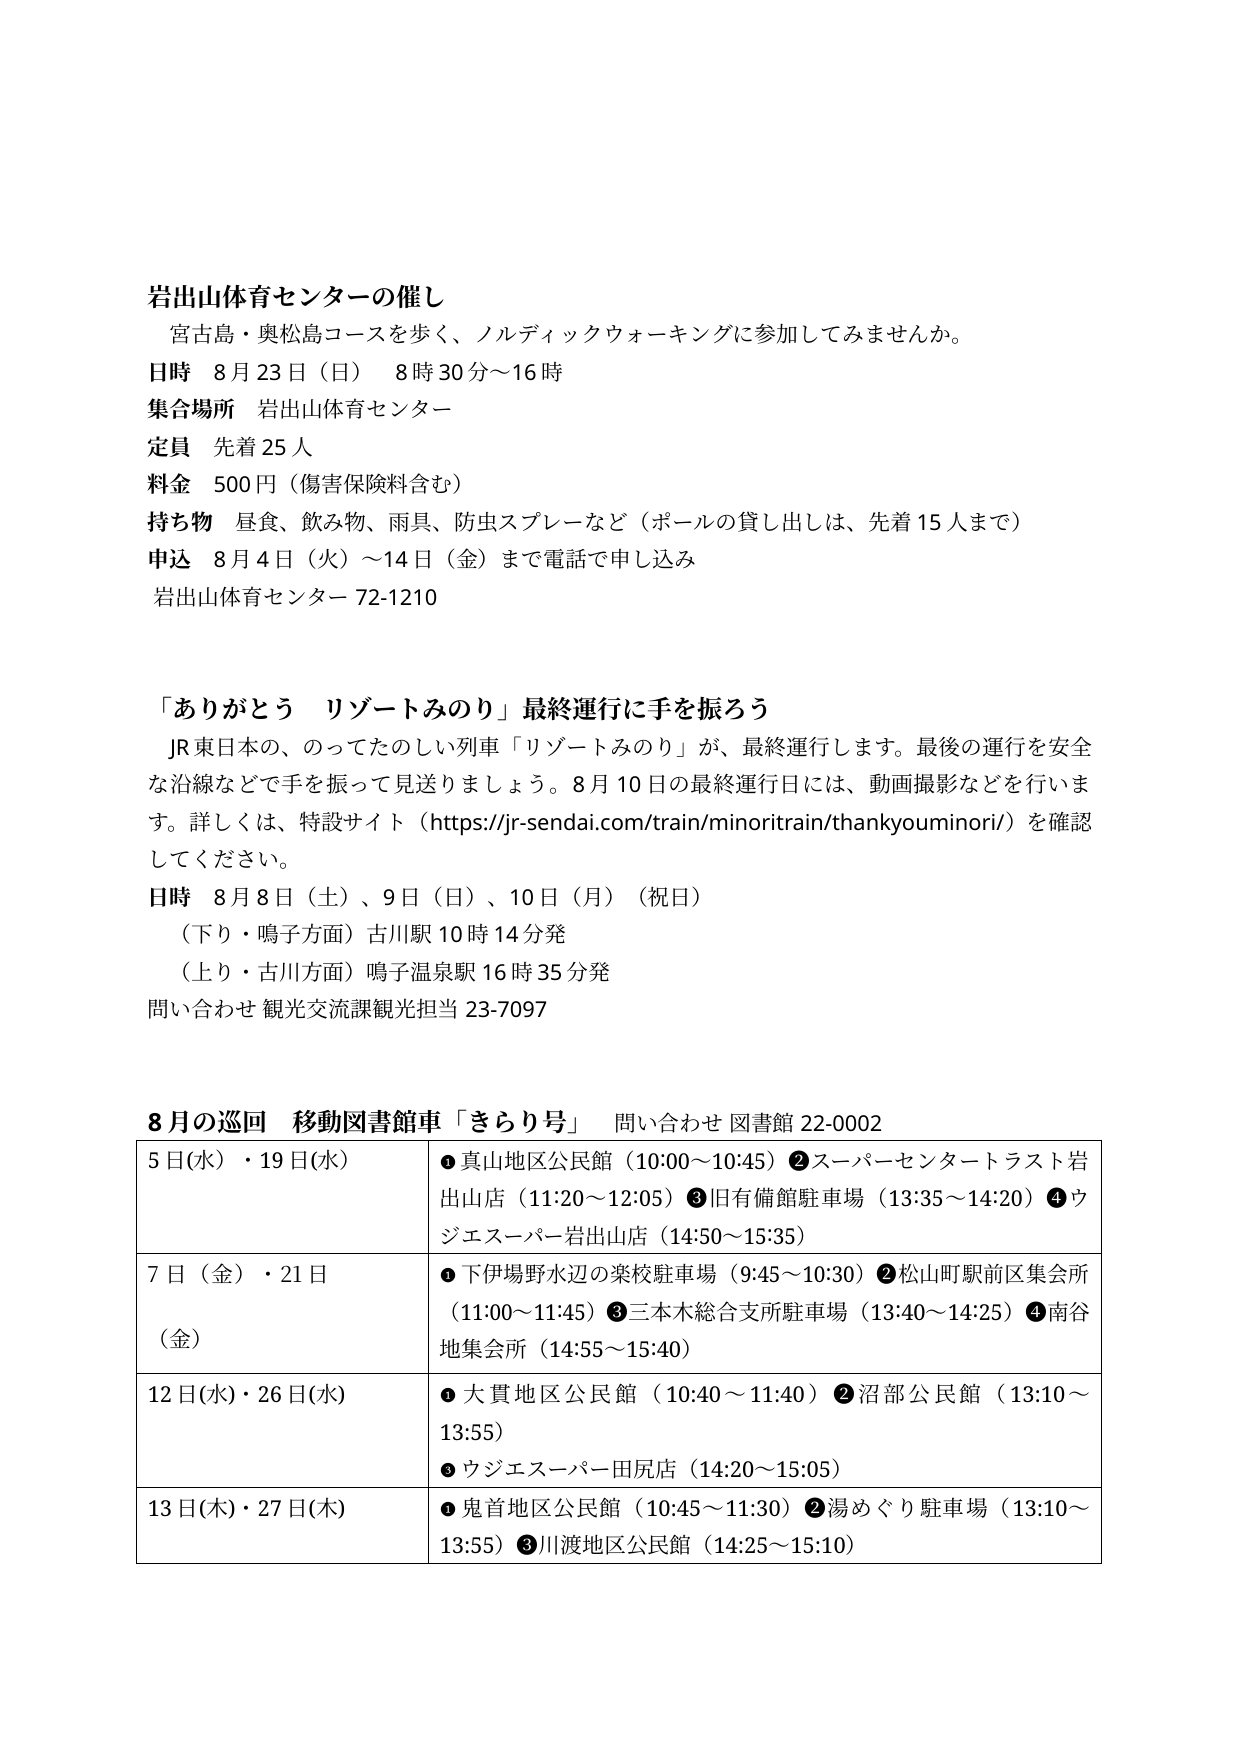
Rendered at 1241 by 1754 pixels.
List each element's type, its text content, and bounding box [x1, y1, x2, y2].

table_cell 7日（金）・21日（金） [137, 1254, 428, 1373]
text 持ち物 昼食、飲み物、雨具、防虫スプレーなど（ポールの貸し出しは、先着15人まで） [148, 502, 1092, 539]
text 定員 先着25人 [148, 427, 1092, 464]
text 岩出山体育センターの催し [148, 277, 1092, 314]
text 宮古島・奥松島コースを歩く、ノルディックウォーキングに参加してみませんか。 [148, 314, 1092, 352]
table_header 5日(水）・19日(水） [137, 1141, 428, 1253]
text 日時 8月8日（土）、9日（日）、10日（月）（祝日） [148, 877, 1092, 914]
text 申込 8月4日（火）～14日（金）まで電話で申し込み [148, 539, 1092, 577]
table_cell ❶下伊場野水辺の楽校駐車場（9:45～10:30）❷松山町駅前区集会所（11:00～11:45）❸三本木総合支所駐車場（13:40～14:25）❹南谷地集会所（14:55～15:40） [429, 1254, 1101, 1373]
text 8月の巡回 移動図書館車「きらり号」 問い合わせ 図書館 22-0002 [148, 1102, 1092, 1139]
table_header ❶真山地区公民館（10:00～10:45）❷スーパーセンタートラスト岩出山店（11:20～12:05）❸旧有備館駐車場（13:35～14:20）❹ウジエスーパー岩出山店（14:50～15:35） [429, 1141, 1101, 1253]
table_cell ❶鬼首地区公民館（10:45～11:30）❷湯めぐり駐車場（13:10～13:55）❸川渡地区公民館（14:25～15:10） [429, 1488, 1101, 1563]
text 日時 8月23日（日） 8時30分～16時 [148, 352, 1092, 389]
table_cell 13日(木)・27日(木) [137, 1488, 428, 1563]
text JR東日本の、のってたのしい列車「リゾートみのり」が、最終運行します。最後の運行を安全な沿線などで手を振って見送りましょう。8月10日の最終運行日には、動画撮影などを行います。詳しくは、特設サイト（https://jr-sendai.com/train/minoritrain/thankyouminori/）を確認してください。 [148, 727, 1092, 877]
text 問い合わせ 観光交流課観光担当 23-7097 [148, 989, 1092, 1027]
table_cell ❶大貫地区公民館（10:40～11:40）❷沼部公民館（13:10～13:55） ❸ウジエスーパー田尻店（14:20～15:05） [429, 1374, 1101, 1487]
text 岩出山体育センター 72-1210 [148, 577, 1092, 614]
table_cell 12日(水)・26日(水) [137, 1374, 428, 1487]
text （上り・古川方面）鳴子温泉駅 16時35分発 [148, 952, 1092, 989]
text 集合場所 岩出山体育センター [148, 389, 1092, 427]
text 料金 500円（傷害保険料含む） [148, 464, 1092, 502]
text （下り・鳴子方面）古川駅 10時14分発 [148, 914, 1092, 952]
text 「ありがとう リゾートみのり」最終運行に手を振ろう [148, 689, 1092, 727]
